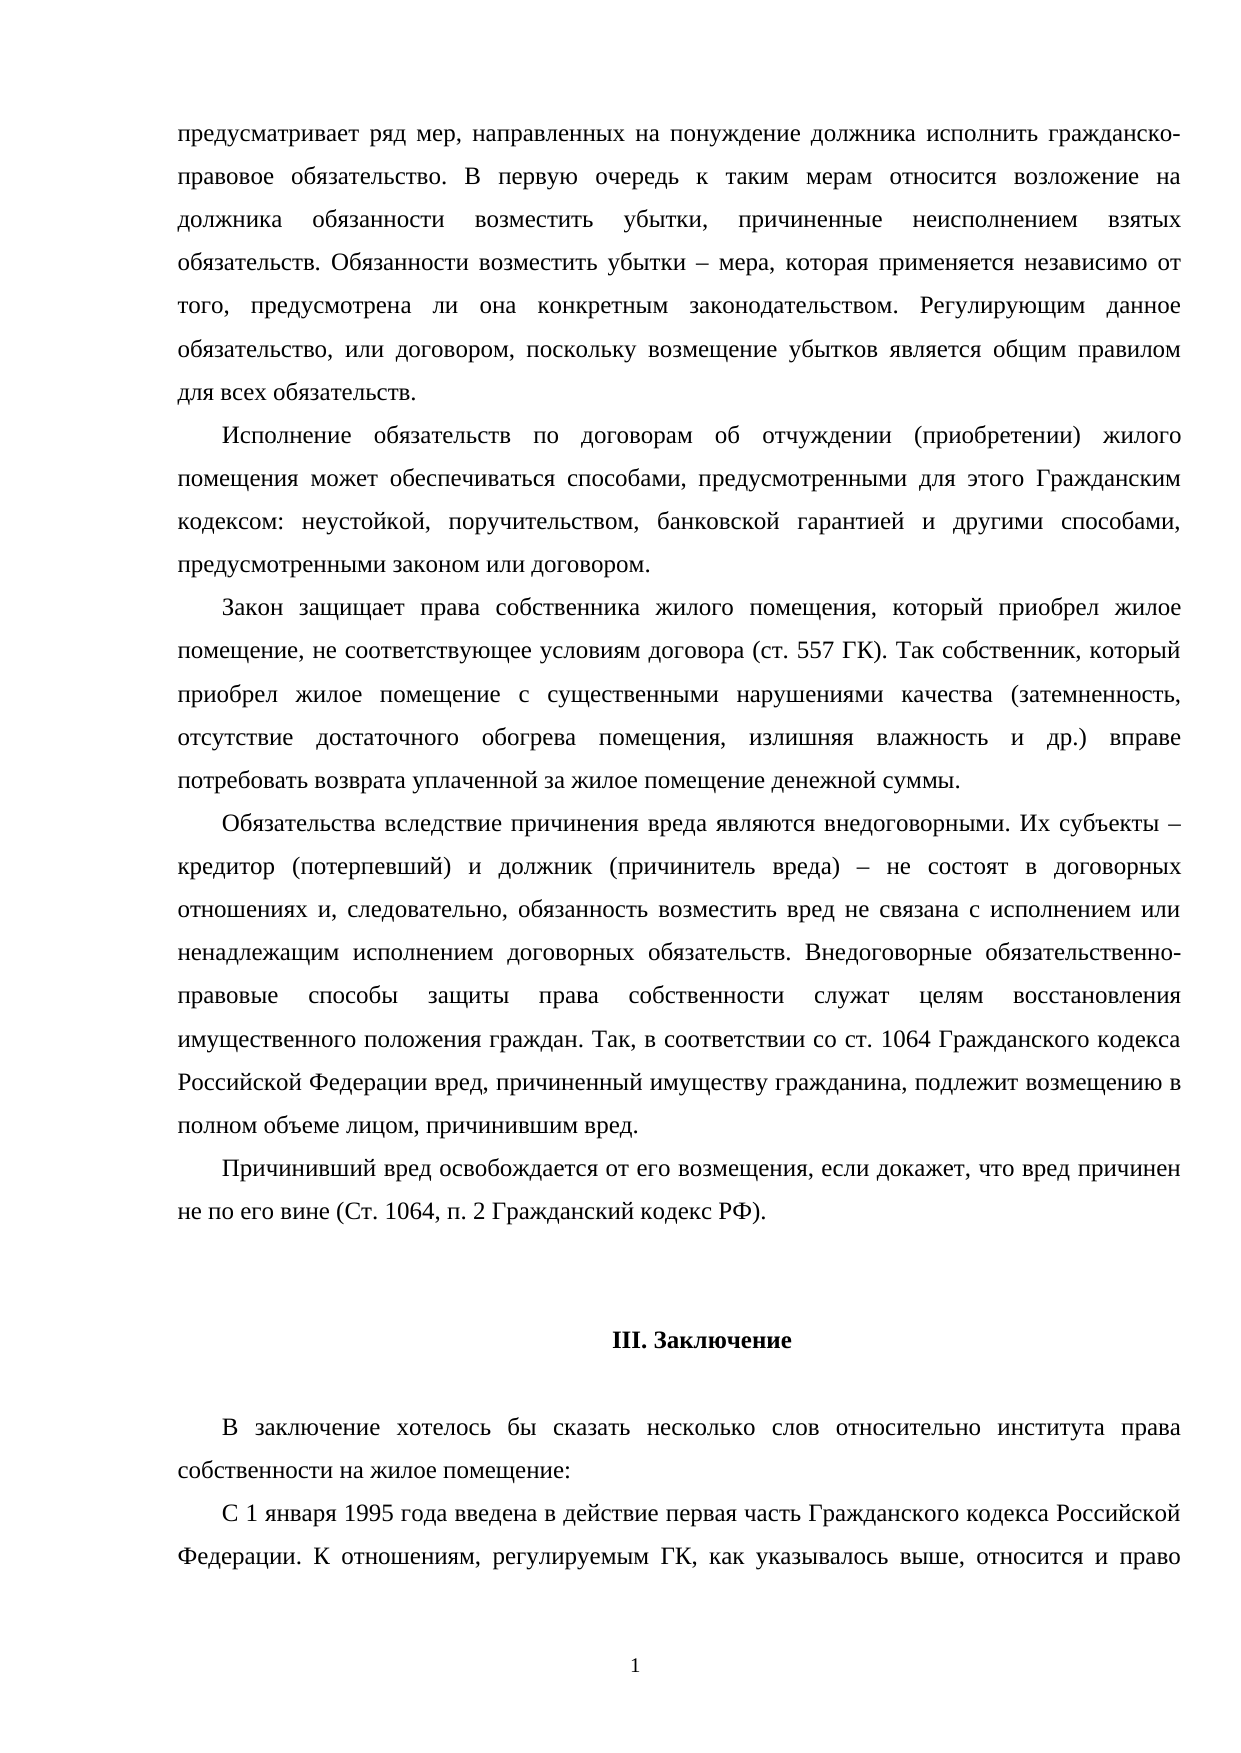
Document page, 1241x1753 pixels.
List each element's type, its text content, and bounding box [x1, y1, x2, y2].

text III. Заключение [177, 1326, 1182, 1354]
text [177, 1498, 1182, 1570]
text Обязательства вследствие причинения вреда являются внедоговорными. Их субъекты – кредитор (потерпевший) и должник (причинитель вреда) – не состоят в договорных отношениях и, следовательно, обязанность возместить вред не связана с исполнением или ненадлежащим исполнением договорных обязательств. Внедоговорные обязательственно-правовые способы защиты права собственности служат целям восстановления имущественного положения граждан. Так, в соответствии со ст. 1064 Гражданского кодекса Российской Федерации вред, причиненный имуществу гражданина, подлежит возмещению в полном объеме лицом, причинившим вред. [177, 808, 1182, 1139]
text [177, 118, 1182, 406]
text Исполнение обязательств по договорам об отчуждении (приобретении) жилого помещения может обеспечиваться способами, предусмотренными для этого Гражданским кодексом: неустойкой, поручительством, банковской гарантией и другими способами, предусмотренными законом или договором. [177, 420, 1182, 578]
text Причинивший вред освобождается от его возмещения, если докажет, что вред причинен не по его вине (Ст. 1064, п. 2 Гражданский кодекс РФ). [177, 1153, 1182, 1225]
text В заключение хотелось бы сказать несколько слов относительно института права собственности на жилое помещение: [177, 1412, 1182, 1484]
text Закон защищает права собственника жилого помещения, который приобрел жилое помещение, не соответствующее условиям договора (ст. 557 ГК). Так собственник, который приобрел жилое помещение с существенными нарушениями качества (затемненность, отсутствие достаточного обогрева помещения, излишняя влажность и др.) вправе потребовать возврата уплаченной за жилое помещение денежной суммы. [177, 592, 1182, 794]
